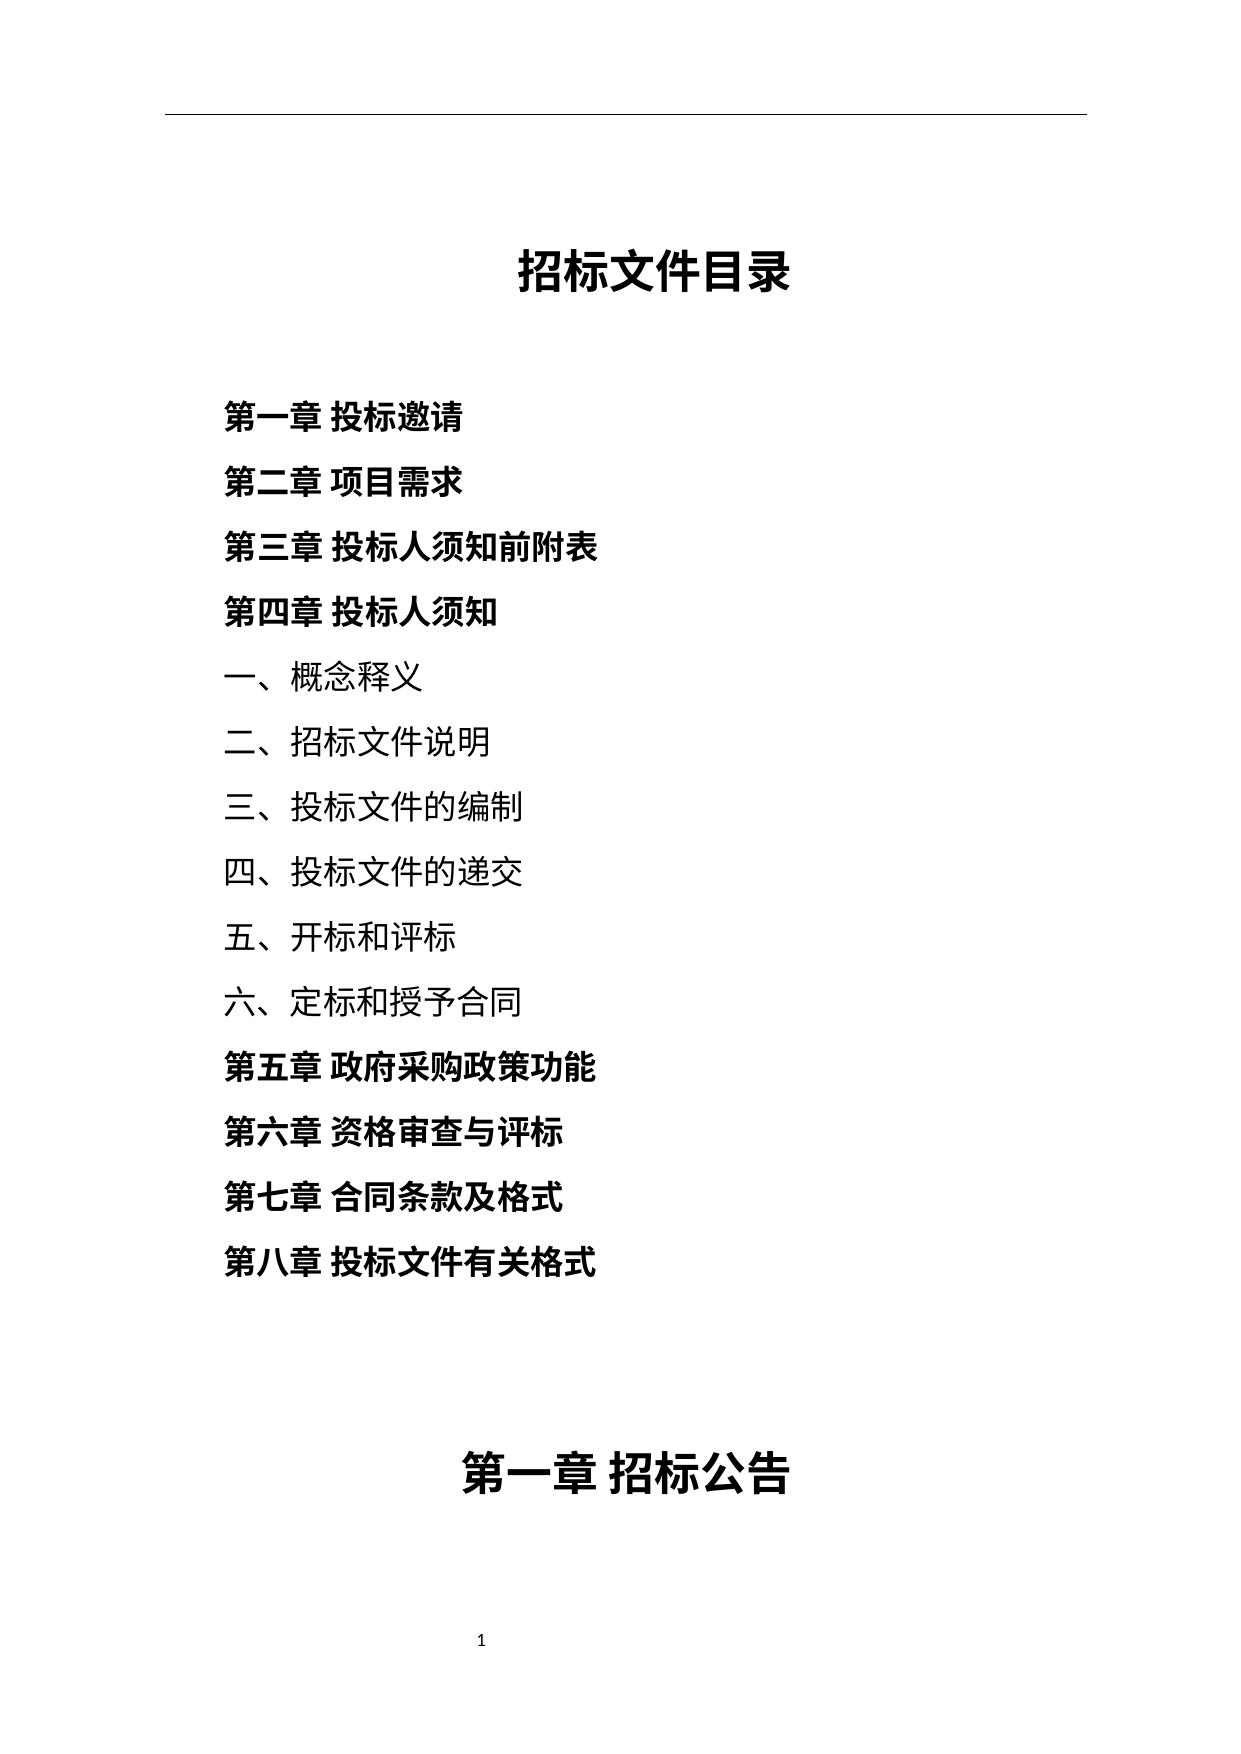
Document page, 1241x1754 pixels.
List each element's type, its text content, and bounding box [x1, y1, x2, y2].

text 第七章 合同条款及格式 [165, 1162, 1087, 1227]
text 第一章 投标邀请 [165, 382, 1087, 447]
text 一、概念释义 [165, 642, 1087, 707]
text 第六章 资格审查与评标 [165, 1097, 1087, 1162]
text 第八章 投标文件有关格式 [165, 1227, 1087, 1292]
text 六、定标和授予合同 [165, 967, 1087, 1032]
text 四、投标文件的递交 [165, 837, 1087, 902]
text 第三章 投标人须知前附表 [165, 512, 1087, 577]
text 第四章 投标人须知 [165, 577, 1087, 642]
text 第二章 项目需求 [165, 447, 1087, 512]
text 三、投标文件的编制 [165, 772, 1087, 837]
text 五、开标和评标 [165, 902, 1087, 967]
text 二、招标文件说明 [165, 707, 1087, 772]
text 第一章 招标公告 [165, 1422, 1087, 1519]
text 招标文件目录 [165, 219, 1087, 317]
text 第五章 政府采购政策功能 [165, 1032, 1087, 1097]
